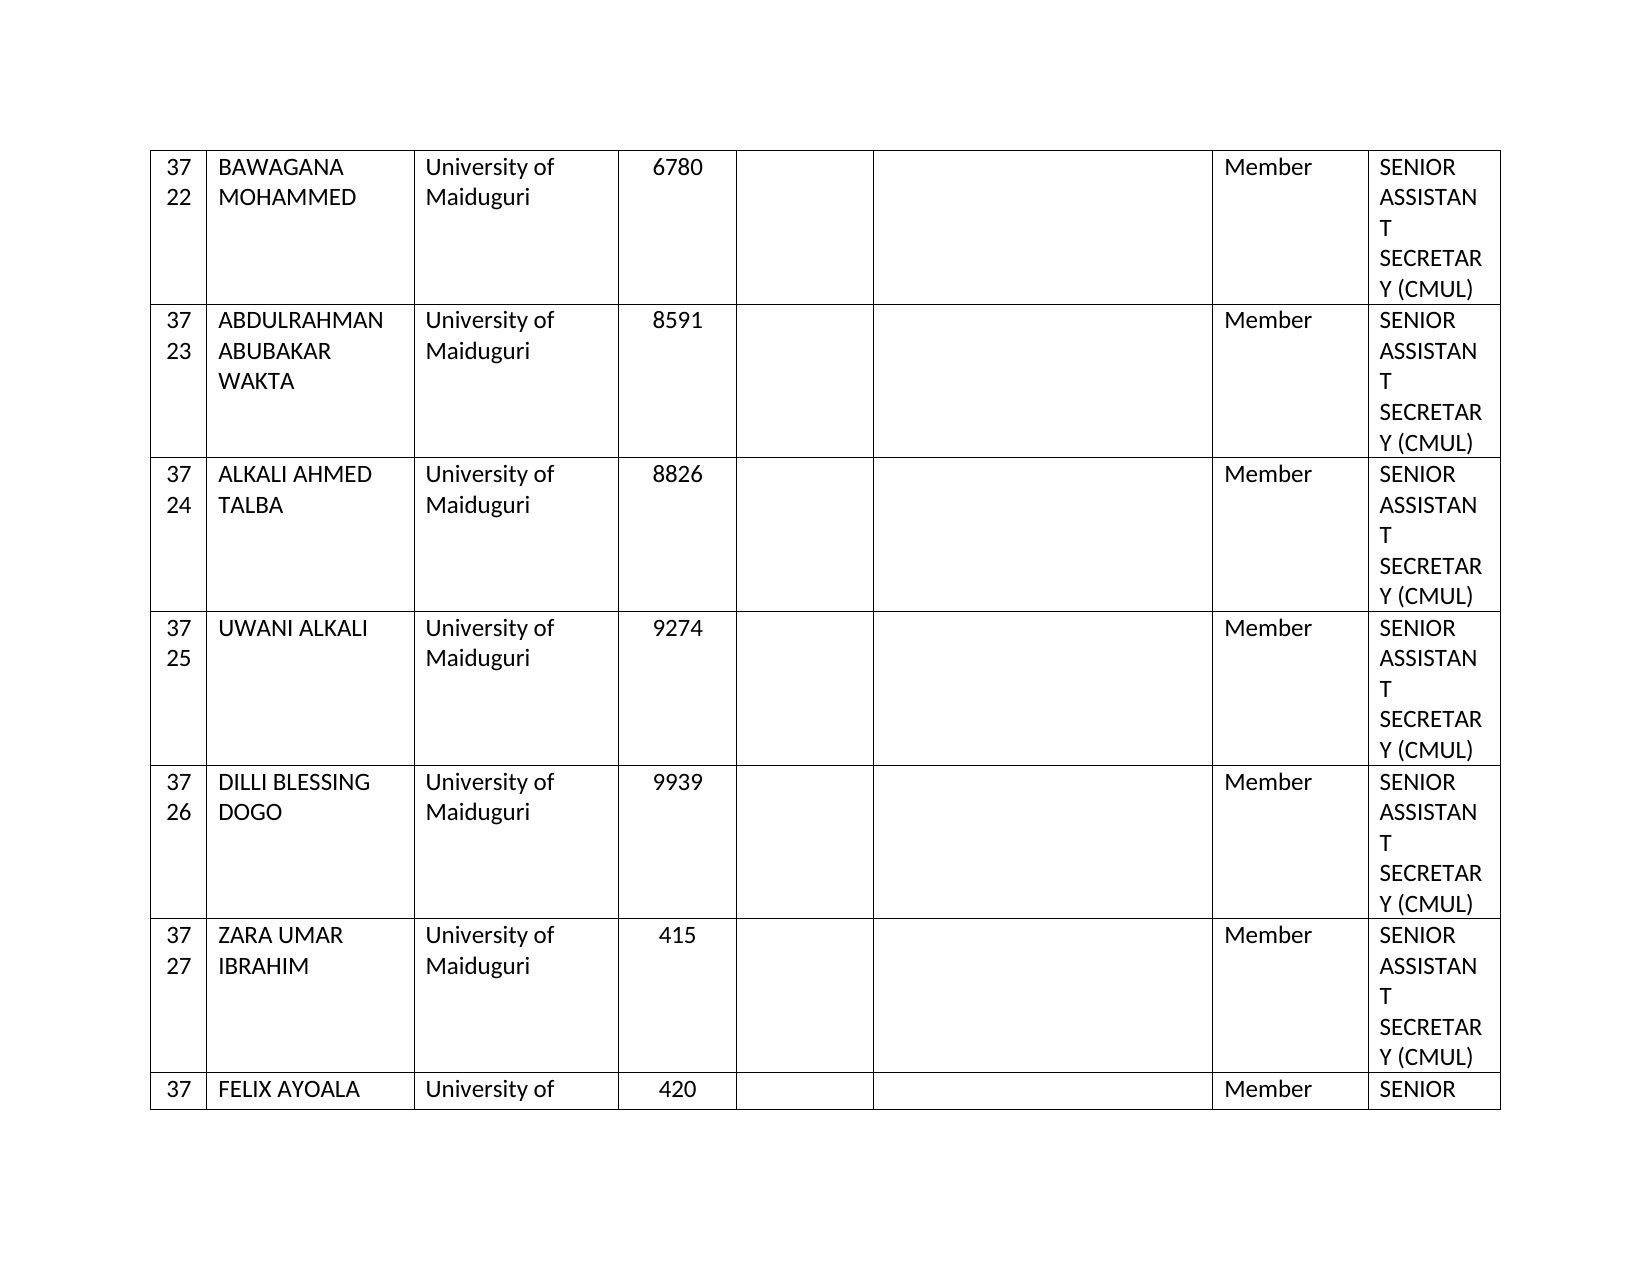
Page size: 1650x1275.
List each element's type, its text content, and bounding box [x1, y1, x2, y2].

table_cell 3727 [151, 919, 206, 1072]
table_cell 9939 [619, 766, 736, 918]
table_cell 6780 [619, 151, 736, 304]
table_cell [737, 612, 873, 764]
table_cell DILLI BLESSING DOGO [207, 766, 414, 918]
table_cell [737, 458, 873, 611]
table_cell Member [1213, 766, 1368, 918]
table_cell ABDULRAHMAN ABUBAKAR WAKTA [207, 305, 414, 457]
table_cell Member [1213, 919, 1368, 1072]
table_cell University of Maiduguri [415, 458, 618, 611]
table_cell UWANI ALKALI [207, 612, 414, 764]
table_cell 9274 [619, 612, 736, 764]
table_cell 8826 [619, 458, 736, 611]
table_cell University of Maiduguri [415, 305, 618, 457]
table_cell [874, 1073, 1212, 1109]
table_cell Member [1213, 305, 1368, 457]
table_cell 3728 [151, 1073, 206, 1109]
table_cell University of Maiduguri [415, 612, 618, 764]
table_cell [737, 1073, 873, 1109]
table_cell [874, 151, 1212, 304]
table_cell SENIOR ASSISTANT SECRETARY (CMUL) [1369, 612, 1500, 764]
table_cell University of Maiduguri [415, 919, 618, 1072]
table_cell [415, 1073, 618, 1109]
table_cell 3722 [151, 151, 206, 304]
table_cell SENIOR ASSISTANT SECRETARY (CMUL) [1369, 766, 1500, 918]
table_cell [874, 612, 1212, 764]
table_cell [1369, 1073, 1500, 1109]
table_cell SENIOR ASSISTANT SECRETARY (CMUL) [1369, 458, 1500, 611]
table_cell [874, 305, 1212, 457]
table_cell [1369, 151, 1500, 304]
table_cell 415 [619, 919, 736, 1072]
table_cell Member [1213, 1073, 1368, 1109]
table_cell [874, 458, 1212, 611]
table_cell 420 [619, 1073, 736, 1109]
table_cell BAWAGANA MOHAMMED [207, 151, 414, 304]
table_cell Member [1213, 151, 1368, 304]
table_cell [874, 919, 1212, 1072]
table_cell 3726 [151, 766, 206, 918]
table_cell SENIOR ASSISTANT SECRETARY (CMUL) [1369, 919, 1500, 1072]
table_cell [874, 766, 1212, 918]
table_cell Member [1213, 458, 1368, 611]
table_cell SENIOR ASSISTANT SECRETARY (CMUL) [1369, 305, 1500, 457]
table_cell ZARA UMAR IBRAHIM [207, 919, 414, 1072]
table_cell 3725 [151, 612, 206, 764]
table_cell 3724 [151, 458, 206, 611]
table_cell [207, 1073, 414, 1109]
table_cell Member [1213, 612, 1368, 764]
table_cell ALKALI AHMED TALBA [207, 458, 414, 611]
table_cell [737, 766, 873, 918]
table_cell [737, 919, 873, 1072]
table_cell [737, 151, 873, 304]
table_cell [737, 305, 873, 457]
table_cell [415, 151, 618, 304]
table_cell 8591 [619, 305, 736, 457]
table_cell 3723 [151, 305, 206, 457]
table_cell University of Maiduguri [415, 766, 618, 918]
